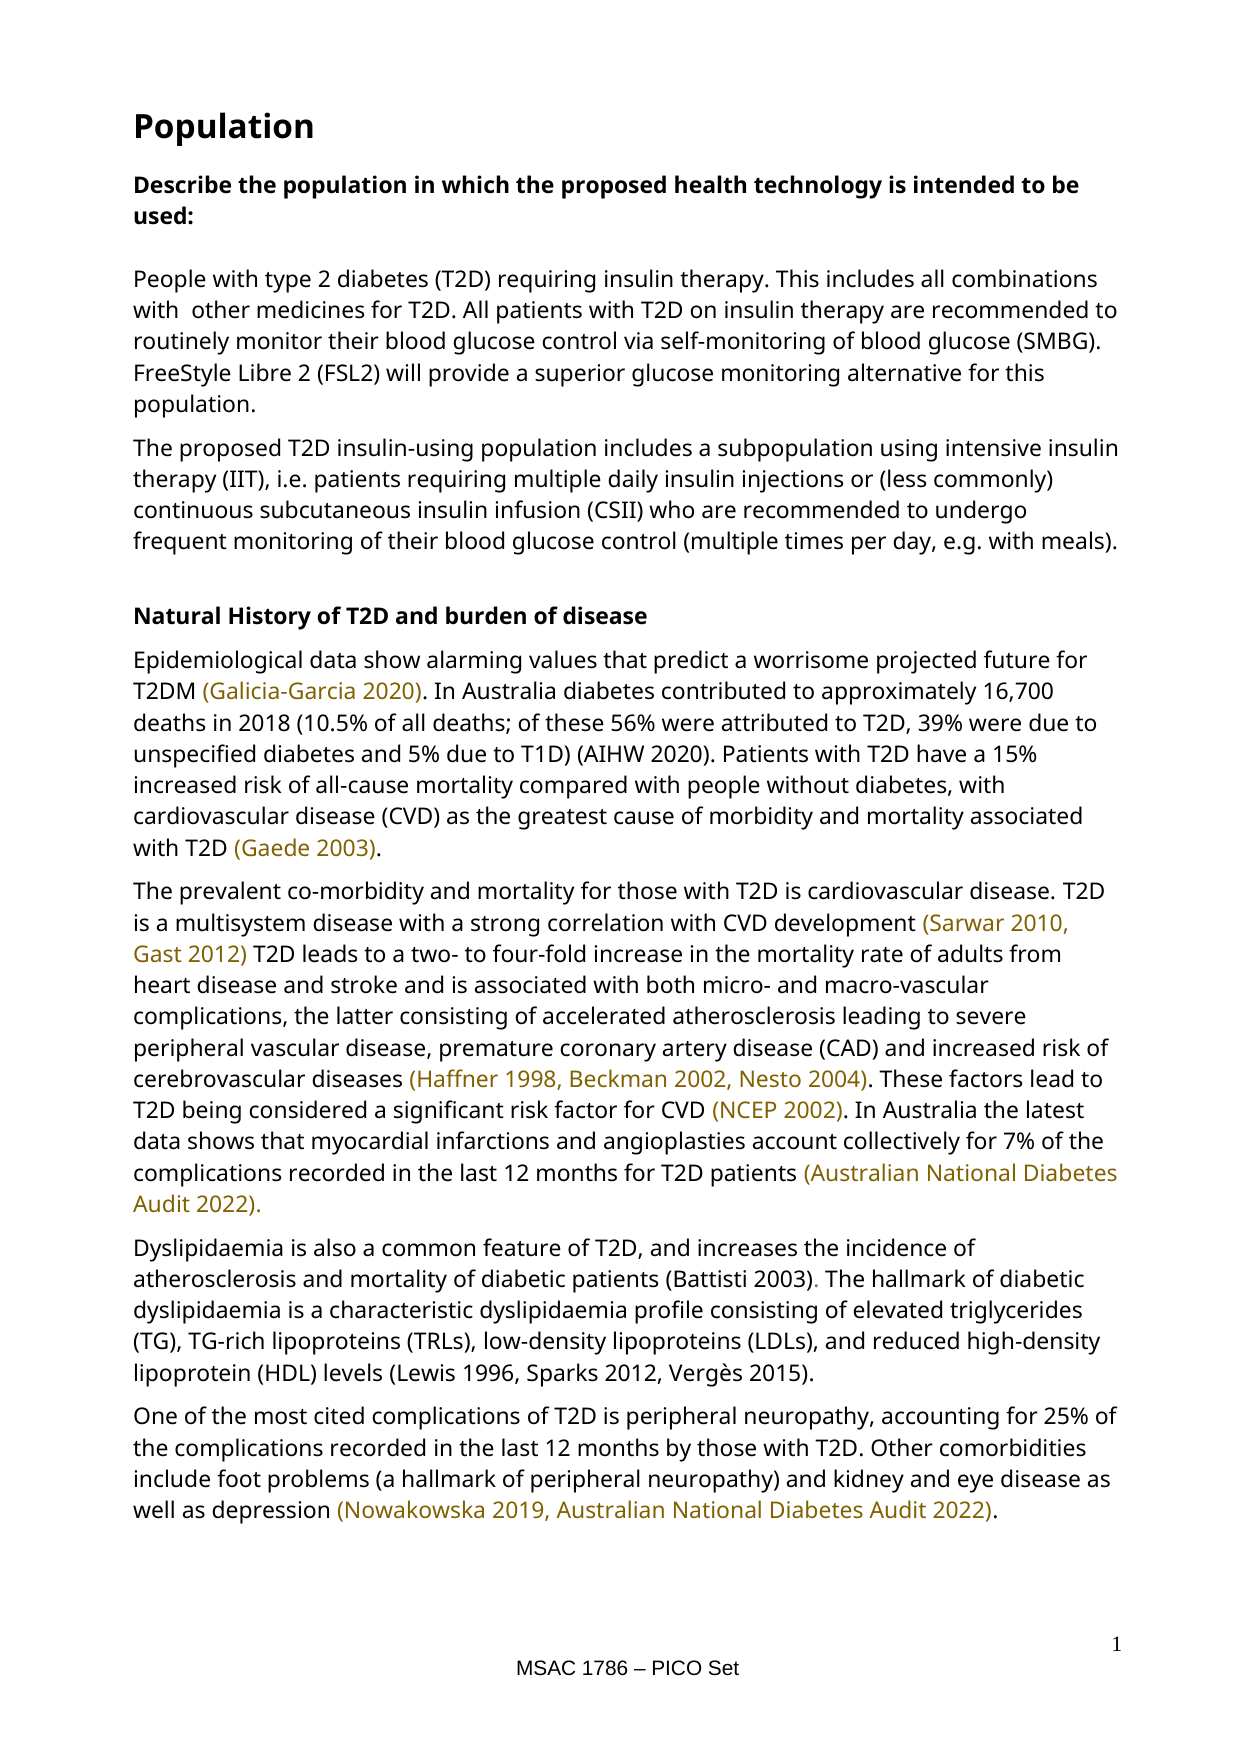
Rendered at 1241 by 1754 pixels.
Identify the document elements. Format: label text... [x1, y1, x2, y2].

text The prevalent co-morbidity and mortality for those with T2D is cardiovascular disease. T2D is a multisystem disease with a strong correlation with CVD development (Sarwar 2010, Gast 2012) T2D leads to a two- to four-fold increase in the mortality rate of adults from heart disease and stroke and is associated with both micro- and macro-vascular complications, the latter consisting of accelerated atherosclerosis leading to severe peripheral vascular disease, premature coronary artery disease (CAD) and increased risk of cerebrovascular diseases (Haffner 1998, Beckman 2002, Nesto 2004). These factors lead to T2D being considered a significant risk factor for CVD (NCEP 2002). In Australia the latest data shows that myocardial infarctions and angioplasties account collectively for 7% of the complications recorded in the last 12 months for T2D patients (Australian National Diabetes Audit 2022). [133, 875, 1122, 1219]
text Describe the population in which the proposed health technology is intended to be used: [133, 169, 1122, 231]
text People with type 2 diabetes (T2D) requiring insulin therapy. This includes all combinations with other medicines for T2D. All patients with T2D on insulin therapy are recommended to routinely monitor their blood glucose control via self-monitoring of blood glucose (SMBG). FreeStyle Libre 2 (FSL2) will provide a superior glucose monitoring alternative for this population. [133, 263, 1122, 419]
subtitle Population [133, 103, 1122, 149]
text The proposed T2D insulin-using population includes a subpopulation using intensive insulin therapy (IIT), i.e. patients requiring multiple daily insulin injections or (less commonly) continuous subcutaneous insulin infusion (CSII) who are recommended to undergo frequent monitoring of their blood glucose control (multiple times per day, e.g. with meals). [133, 431, 1122, 556]
text Dyslipidaemia is also a common feature of T2D, and increases the incidence of atherosclerosis and mortality of diabetic patients (Battisti 2003). The hallmark of diabetic dyslipidaemia is a characteristic dyslipidaemia profile consisting of elevated triglycerides (TG), TG-rich lipoproteins (TRLs), low-density lipoproteins (LDLs), and reduced high-density lipoprotein (HDL) levels (Lewis 1996, Sparks 2012, Vergès 2015). [133, 1231, 1122, 1388]
text Natural History of T2D and burden of disease [133, 600, 1122, 631]
text One of the most cited complications of T2D is peripheral neuropathy, accounting for 25% of the complications recorded in the last 12 months by those with T2D. Other comorbidities include foot problems (a hallmark of peripheral neuropathy) and kidney and eye disease as well as depression (Nowakowska 2019, Australian National Diabetes Audit 2022). [133, 1400, 1122, 1525]
text Epidemiological data show alarming values that predict a worrisome projected future for T2DM (Galicia-Garcia 2020). In Australia diabetes contributed to approximately 16,700 deaths in 2018 (10.5% of all deaths; of these 56% were attributed to T2D, 39% were due to unspecified diabetes and 5% due to T1D) (AIHW 2020). Patients with T2D have a 15% increased risk of all-cause mortality compared with people without diabetes, with cardiovascular disease (CVD) as the greatest cause of morbidity and mortality associated with T2D (Gaede 2003). [133, 644, 1122, 863]
